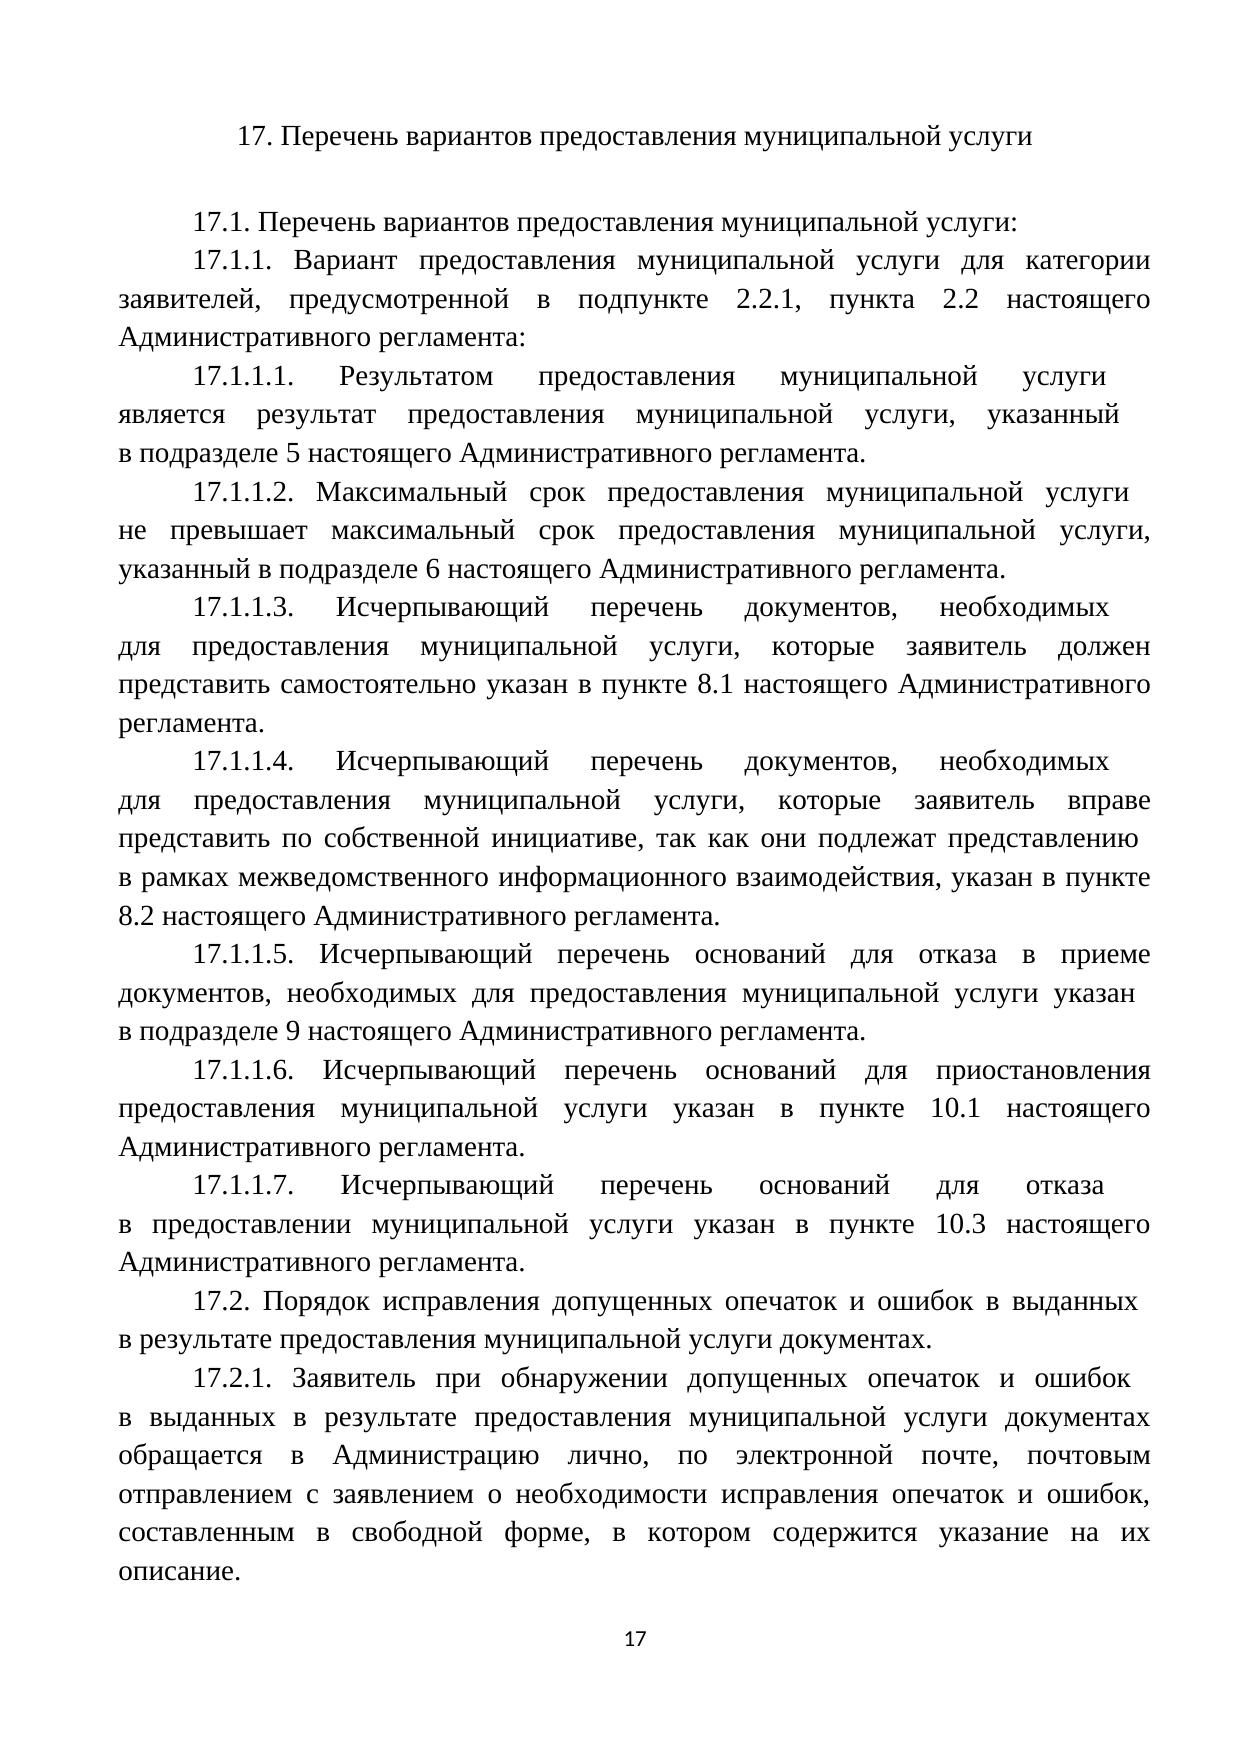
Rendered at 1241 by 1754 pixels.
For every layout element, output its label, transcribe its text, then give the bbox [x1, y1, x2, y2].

text 17.1.1.3. Исчерпывающий перечень документов, необходимых для предоставления муниципальной услуги, которые заявитель должен представить самостоятельно указан в пункте 8.1 настоящего Административного регламента. [118, 589, 1152, 738]
text 17.2. Порядок исправления допущенных опечаток и ошибок в выданных в результате предоставления муниципальной услуги документах. [118, 1283, 1152, 1355]
text 17.2.1. Заявитель при обнаружении допущенных опечаток и ошибок в выданных в результате предоставления муниципальной услуги документах обращается в Администрацию лично, по электронной почте, почтовым отправлением с заявлением о необходимости исправления опечаток и ошибок, составленным в свободной форме, в котором содержится указание на их описание. [118, 1360, 1152, 1586]
text 17.1.1.6. Исчерпывающий перечень оснований для приостановления предоставления муниципальной услуги указан в пункте 10.1 настоящего Административного регламента. [118, 1052, 1152, 1162]
text 17.1.1.7. Исчерпывающий перечень оснований для отказа в предоставлении муниципальной услуги указан в пункте 10.3 настоящего Административного регламента. [118, 1167, 1152, 1278]
subtitle 17. Перечень вариантов предоставления муниципальной услуги [118, 118, 1152, 152]
text 17.1.1.1. Результатом предоставления муниципальной услуги является результат предоставления муниципальной услуги, указанный в подразделе 5 настоящего Административного регламента. [118, 358, 1152, 469]
text 17.1.1.5. Исчерпывающий перечень оснований для отказа в приеме документов, необходимых для предоставления муниципальной услуги указан в подразделе 9 настоящего Административного регламента. [118, 936, 1152, 1047]
text 17.1.1. Вариант предоставления муниципальной услуги для категории заявителей, предусмотренной в подпункте 2.2.1, пункта 2.2 настоящего Административного регламента: [118, 242, 1152, 353]
text 17.1.1.4. Исчерпывающий перечень документов, необходимых для предоставления муниципальной услуги, которые заявитель вправе представить по собственной инициативе, так как они подлежат представлению в рамках межведомственного информационного взаимодействия, указан в пункте 8.2 настоящего Административного регламента. [118, 743, 1152, 931]
text 17.1. Перечень вариантов предоставления муниципальной услуги: [118, 204, 1152, 237]
text 17.1.1.2. Максимальный срок предоставления муниципальной услуги не превышает максимальный срок предоставления муниципальной услуги, указанный в подразделе 6 настоящего Административного регламента. [118, 474, 1152, 584]
